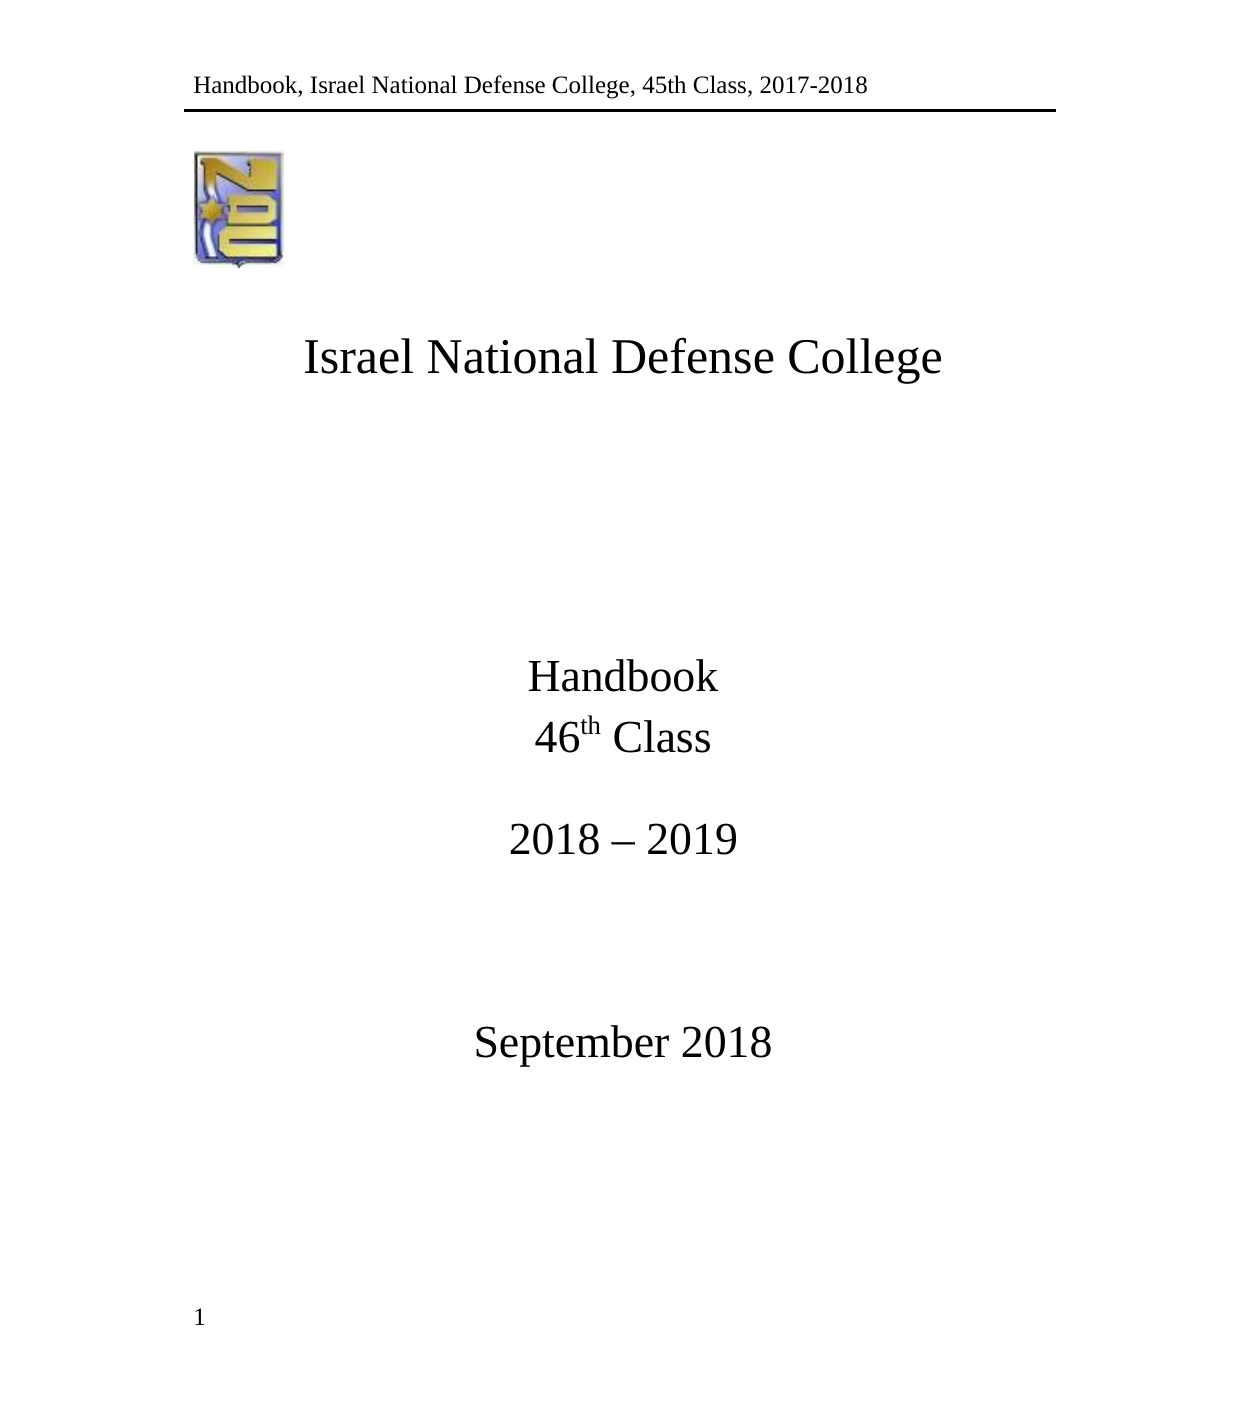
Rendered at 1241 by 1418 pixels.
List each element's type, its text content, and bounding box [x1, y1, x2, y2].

text Israel National Defense College [150, 327, 943, 385]
text 46th Class [192, 709, 1054, 762]
picture [193, 150, 284, 268]
text 2018 – 2019 [192, 812, 1054, 865]
text September 2018 [192, 1015, 1054, 1068]
text Handbook [192, 648, 1054, 701]
